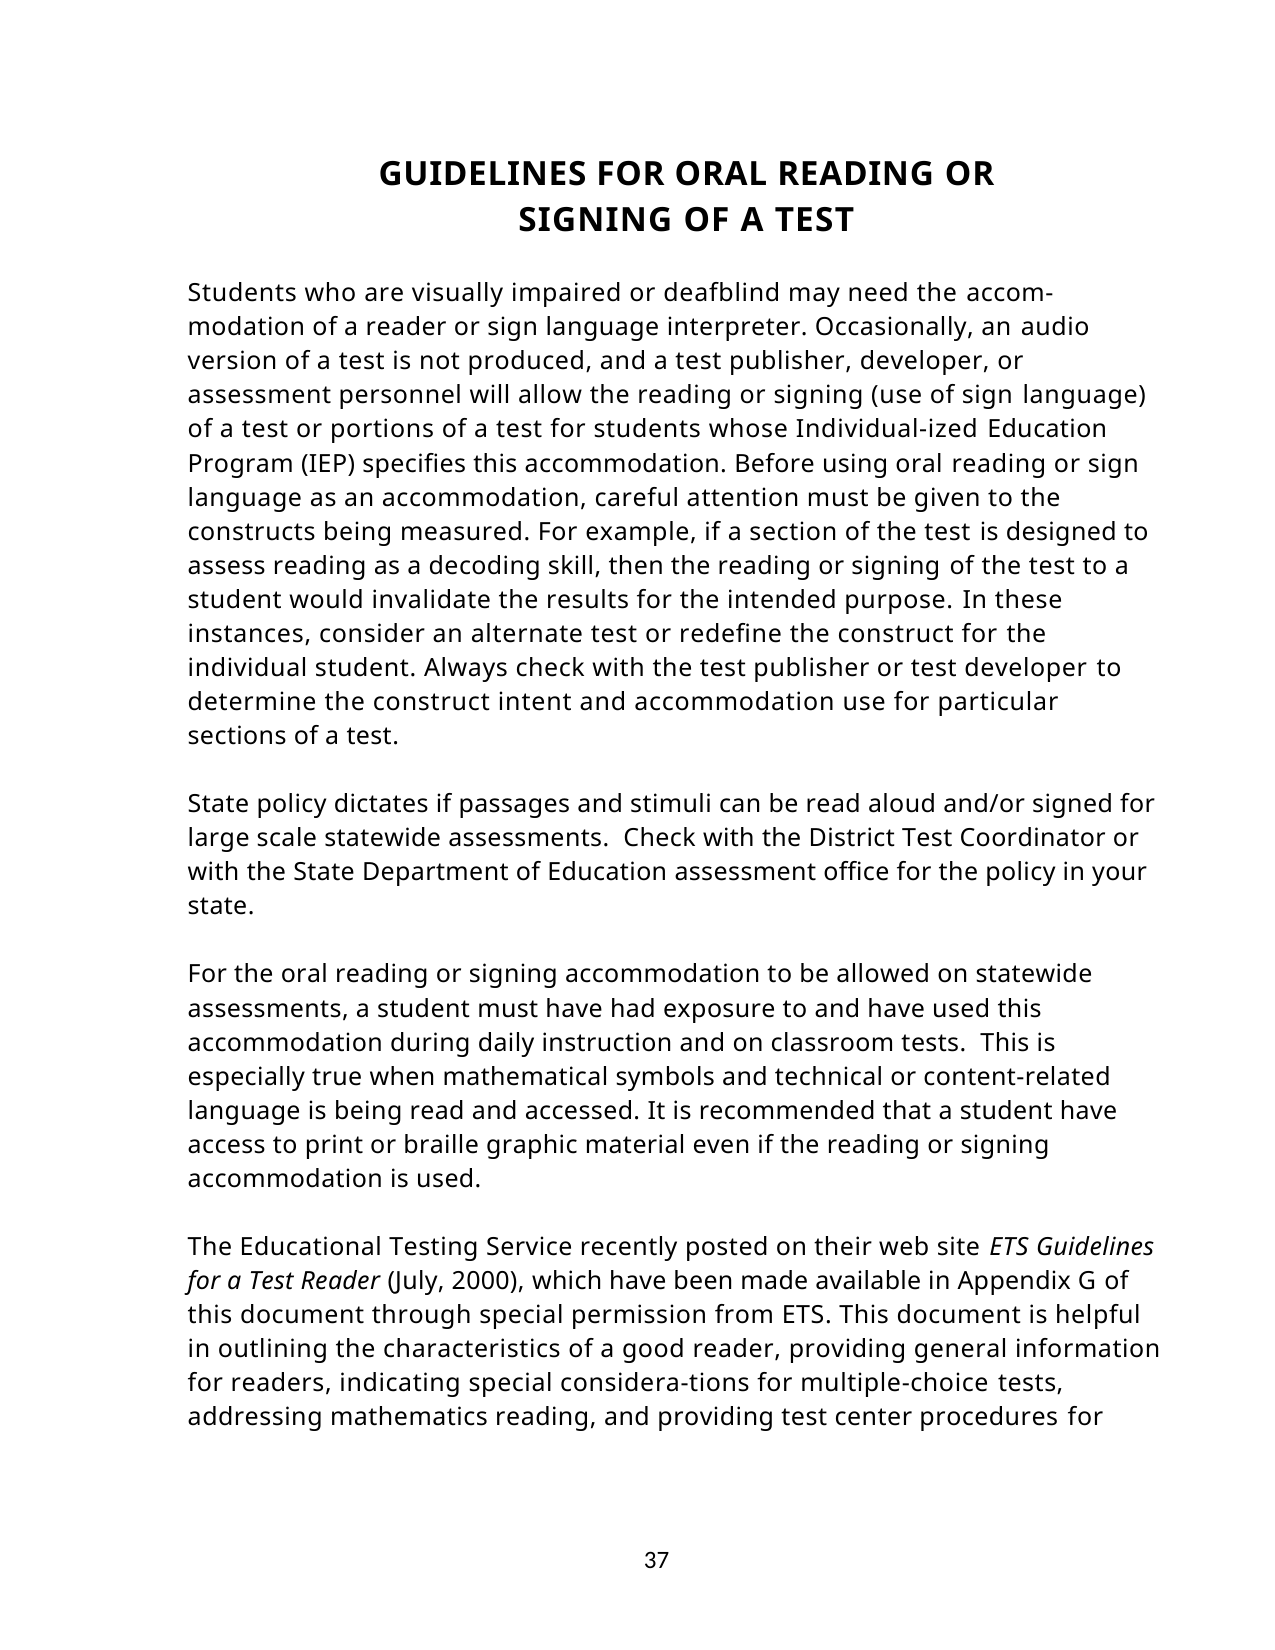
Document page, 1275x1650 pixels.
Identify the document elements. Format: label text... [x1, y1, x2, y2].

text For the oral reading or signing accommodation to be allowed on statewide assessments, a student must have had exposure to and have used this accommodation during daily instruction and on classroom tests. This is especially true when mathematical symbols and technical or content-related language is being read and accessed. It is recommended that a student have access to print or braille graphic material even if the reading or signing accommodation is used. [187, 956, 1166, 1194]
text GUIDELINES FOR ORAL READING OR [187, 150, 1147, 195]
text State policy dictates if passages and stimuli can be read aloud and/or signed for large scale statewide assessments. Check with the District Test Coordinator or with the State Department of Education assessment office for the policy in your state. [187, 786, 1166, 922]
text Students who are visually impaired or deafblind may need the accom-modation of a reader or sign language interpreter. Occasionally, an audio version of a test is not produced, and a test publisher, developer, or assessment personnel will allow the reading or signing (use of sign language) of a test or portions of a test for students whose Individual-ized Education Program (IEP) specifies this accommodation. Before using oral reading or sign language as an accommodation, careful attention must be given to the constructs being measured. For example, if a section of the test is designed to assess reading as a decoding skill, then the reading or signing of the test to a student would invalidate the results for the intended purpose. In these instances, consider an alternate test or redefine the construct for the individual student. Always check with the test publisher or test developer to determine the construct intent and accommodation use for particular sections of a test. [187, 275, 1166, 752]
text SIGNING OF A TEST [187, 195, 1147, 241]
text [187, 1229, 1166, 1433]
